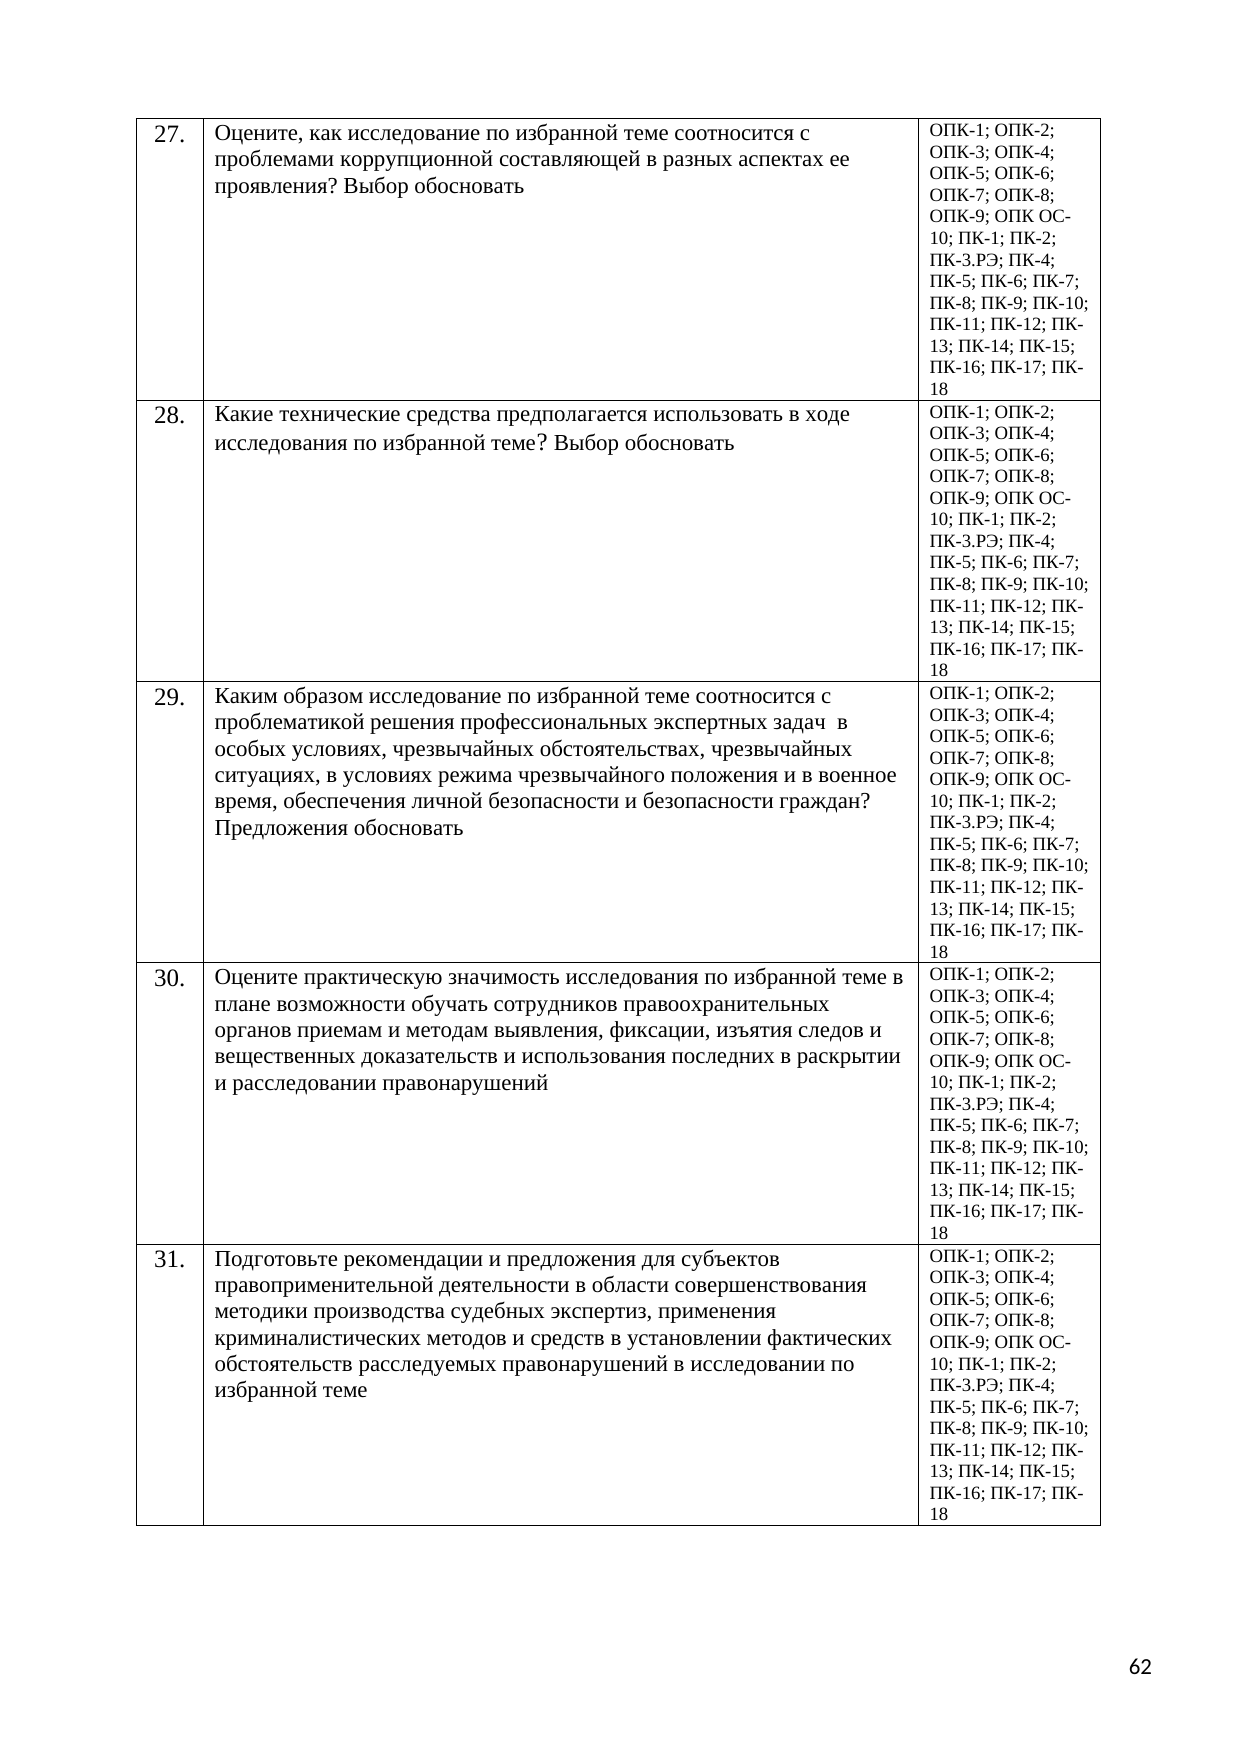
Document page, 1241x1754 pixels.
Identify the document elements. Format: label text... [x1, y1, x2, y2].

table_cell Оцените практическую значимость исследования по избранной теме в плане возможности обучать сотрудников правоохранительных органов приемам и методам выявления, фиксации, изъятия следов и вещественных доказательств и использования последних в раскрытии и расследовании правонарушений [204, 963, 918, 1243]
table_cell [919, 119, 1100, 399]
table_cell [137, 1245, 203, 1525]
table_cell [137, 119, 203, 399]
table_cell [137, 963, 203, 1243]
table_cell Подготовьте рекомендации и предложения для субъектов правоприменительной деятельности в области совершенствования методики производства судебных экспертиз, применения криминалистических методов и средств в установлении фактических обстоятельств расследуемых правонарушений в исследовании по избранной теме [204, 1245, 918, 1525]
table_cell Какие технические средства предполагается использовать в ходе исследования по избранной теме? Выбор обосновать [204, 401, 918, 681]
table_cell Оцените, как исследование по избранной теме соотносится с проблемами коррупционной составляющей в разных аспектах ее проявления? Выбор обосновать [204, 119, 918, 399]
table_cell Каким образом исследование по избранной теме соотносится с проблематикой решения профессиональных экспертных задач в особых условиях, чрезвычайных обстоятельствах, чрезвычайных ситуациях, в условиях режима чрезвычайного положения и в военное время, обеспечения личной безопасности и безопасности граждан? Предложения обосновать [204, 682, 918, 962]
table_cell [919, 1245, 1100, 1525]
table_cell [137, 401, 203, 681]
table_cell [137, 682, 203, 962]
